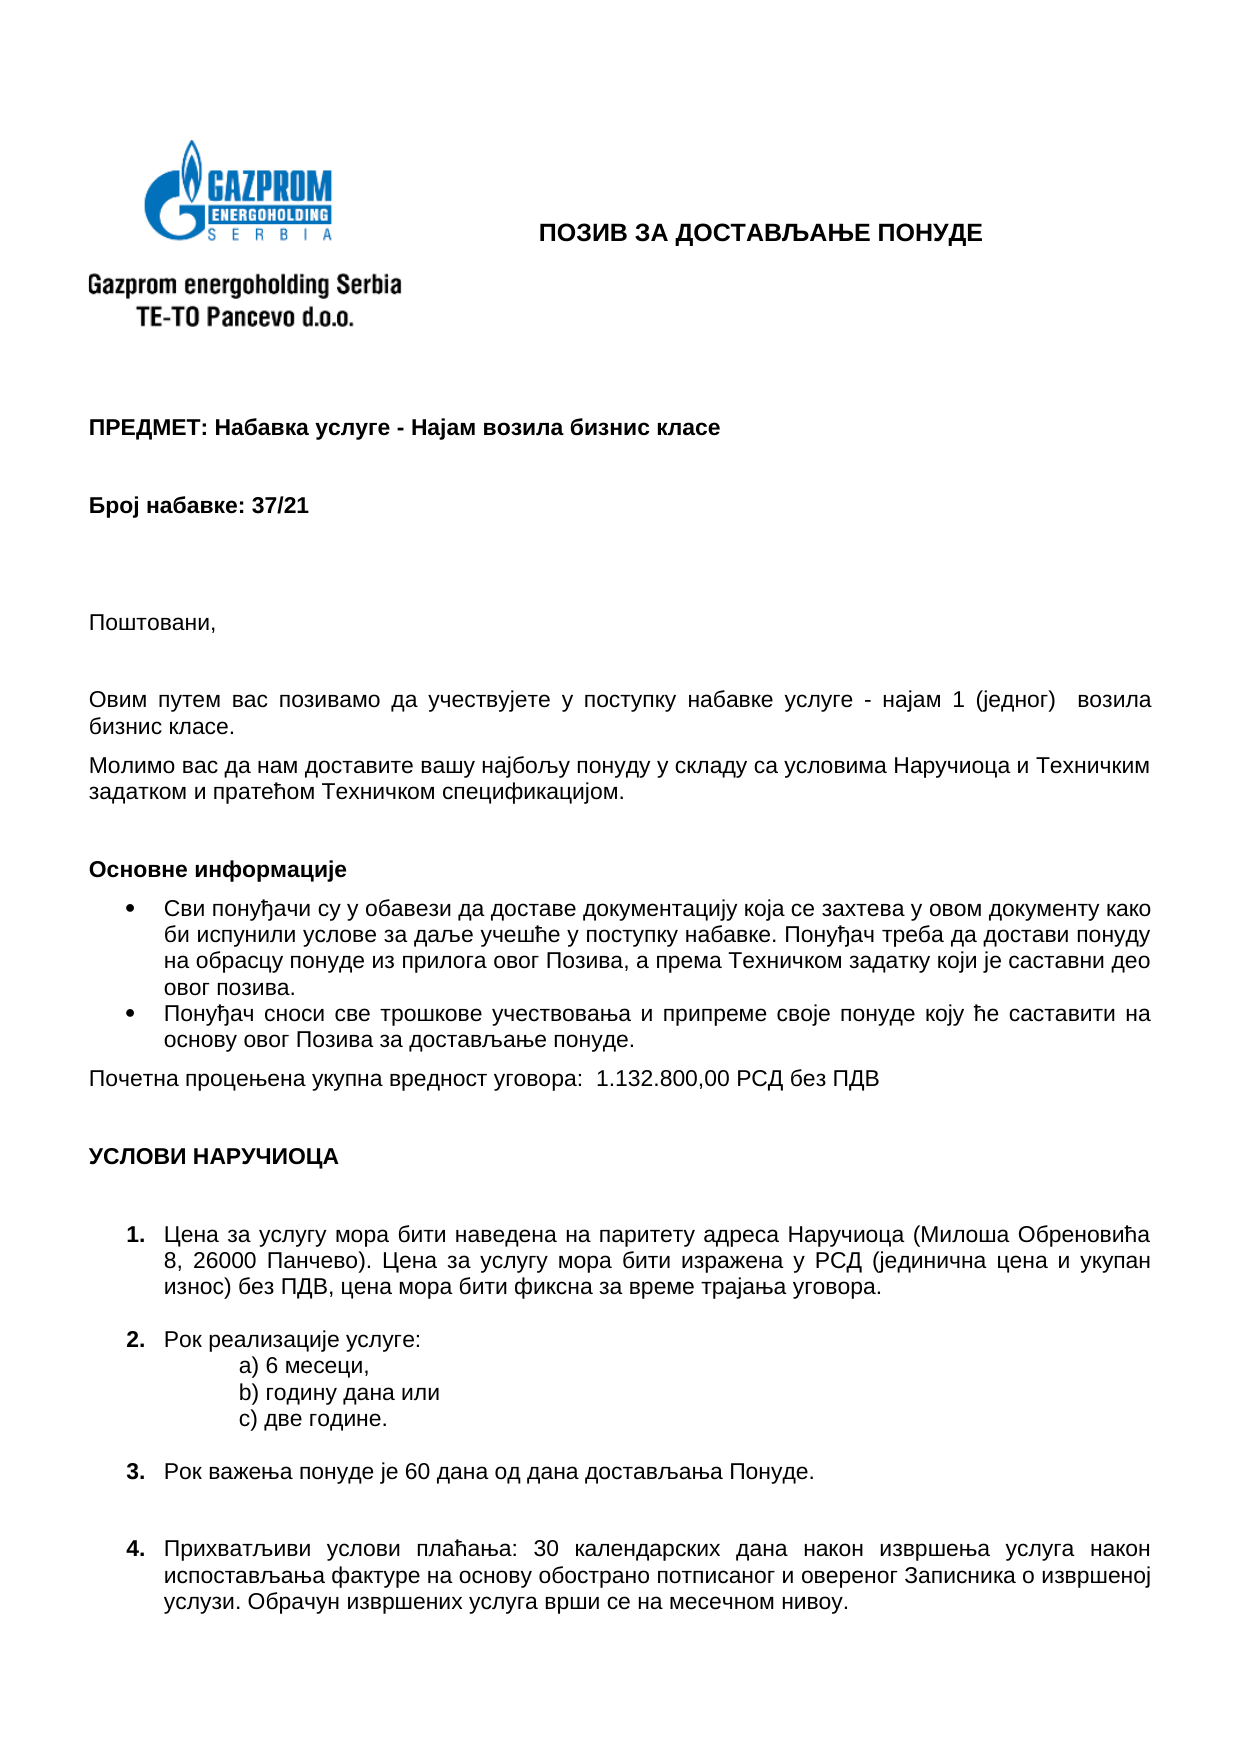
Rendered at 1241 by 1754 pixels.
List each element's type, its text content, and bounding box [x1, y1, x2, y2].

text Овим путем вас позивамо да учествујете у поступку набавке услуге - најам 1 (једног) возила бизнис класе. [89, 686, 1152, 739]
text a) 6 месеци, [164, 1352, 1152, 1379]
text Молимо вас да нам доставите вашу најбољу понуду у складу са условима Наручиоца и Техничким задатком и пратећом Техничком спецификацијом. [89, 752, 1152, 804]
text Почетна процењена укупна вредност уговора: 1.132.800,00 РСД без ПДВ [89, 1065, 1152, 1091]
text Број набавке: 37/21 [89, 492, 1152, 518]
text Поштовани, [89, 609, 1152, 635]
list Понуђач сноси све трошкове учествовања и припреме своје понуде коју ће саставити на основу овог Позива за достављање понуде. [126, 1000, 1152, 1053]
list Сви понуђачи су у обавези да доставе документацију која се захтева у овом документу како би испунили услове за даље учешће у поступку набавке. Понуђач треба да достави понуду на обрасцу понуде из прилога овог Позива, а према Техничком задатку који је саставни део овог позива. [126, 894, 1152, 1000]
text УСЛОВИ НАРУЧИОЦА [89, 1143, 1152, 1169]
list Цена за услугу мора бити наведена на паритету адреса Наручиоца (Милоша Обреновића 8, 26000 Панчево). Цена за услугу мора бити изражена у РСД (јединична цена и укупан износ) без ПДВ, цена мора бити фиксна за време трајања уговора. [126, 1221, 1152, 1299]
text c) две године. [164, 1405, 1152, 1431]
text ПОЗИВ ЗА ДОСТАВЉАЊЕ ПОНУДЕ [89, 218, 1152, 246]
text ПРЕДМЕТ: Набавка услуге - Најам возила бизнис класе [89, 414, 1152, 441]
list Рок реализације услуге: [126, 1326, 1152, 1352]
list Прихватљиви услови плаћања: 30 календарских дана након извршења услуга након испостављања фактуре на основу обострано потписаног и овереног Записника о извршеној услузи. Обрачун извршених услуга врши се на месечном нивоу. [126, 1535, 1152, 1614]
picture [88, 140, 402, 327]
list Рок важења понуде је 60 дана од дана достављања Понуде. [126, 1458, 1152, 1484]
text b) годину дана или [164, 1379, 1152, 1405]
text Основне информације [89, 856, 1152, 882]
